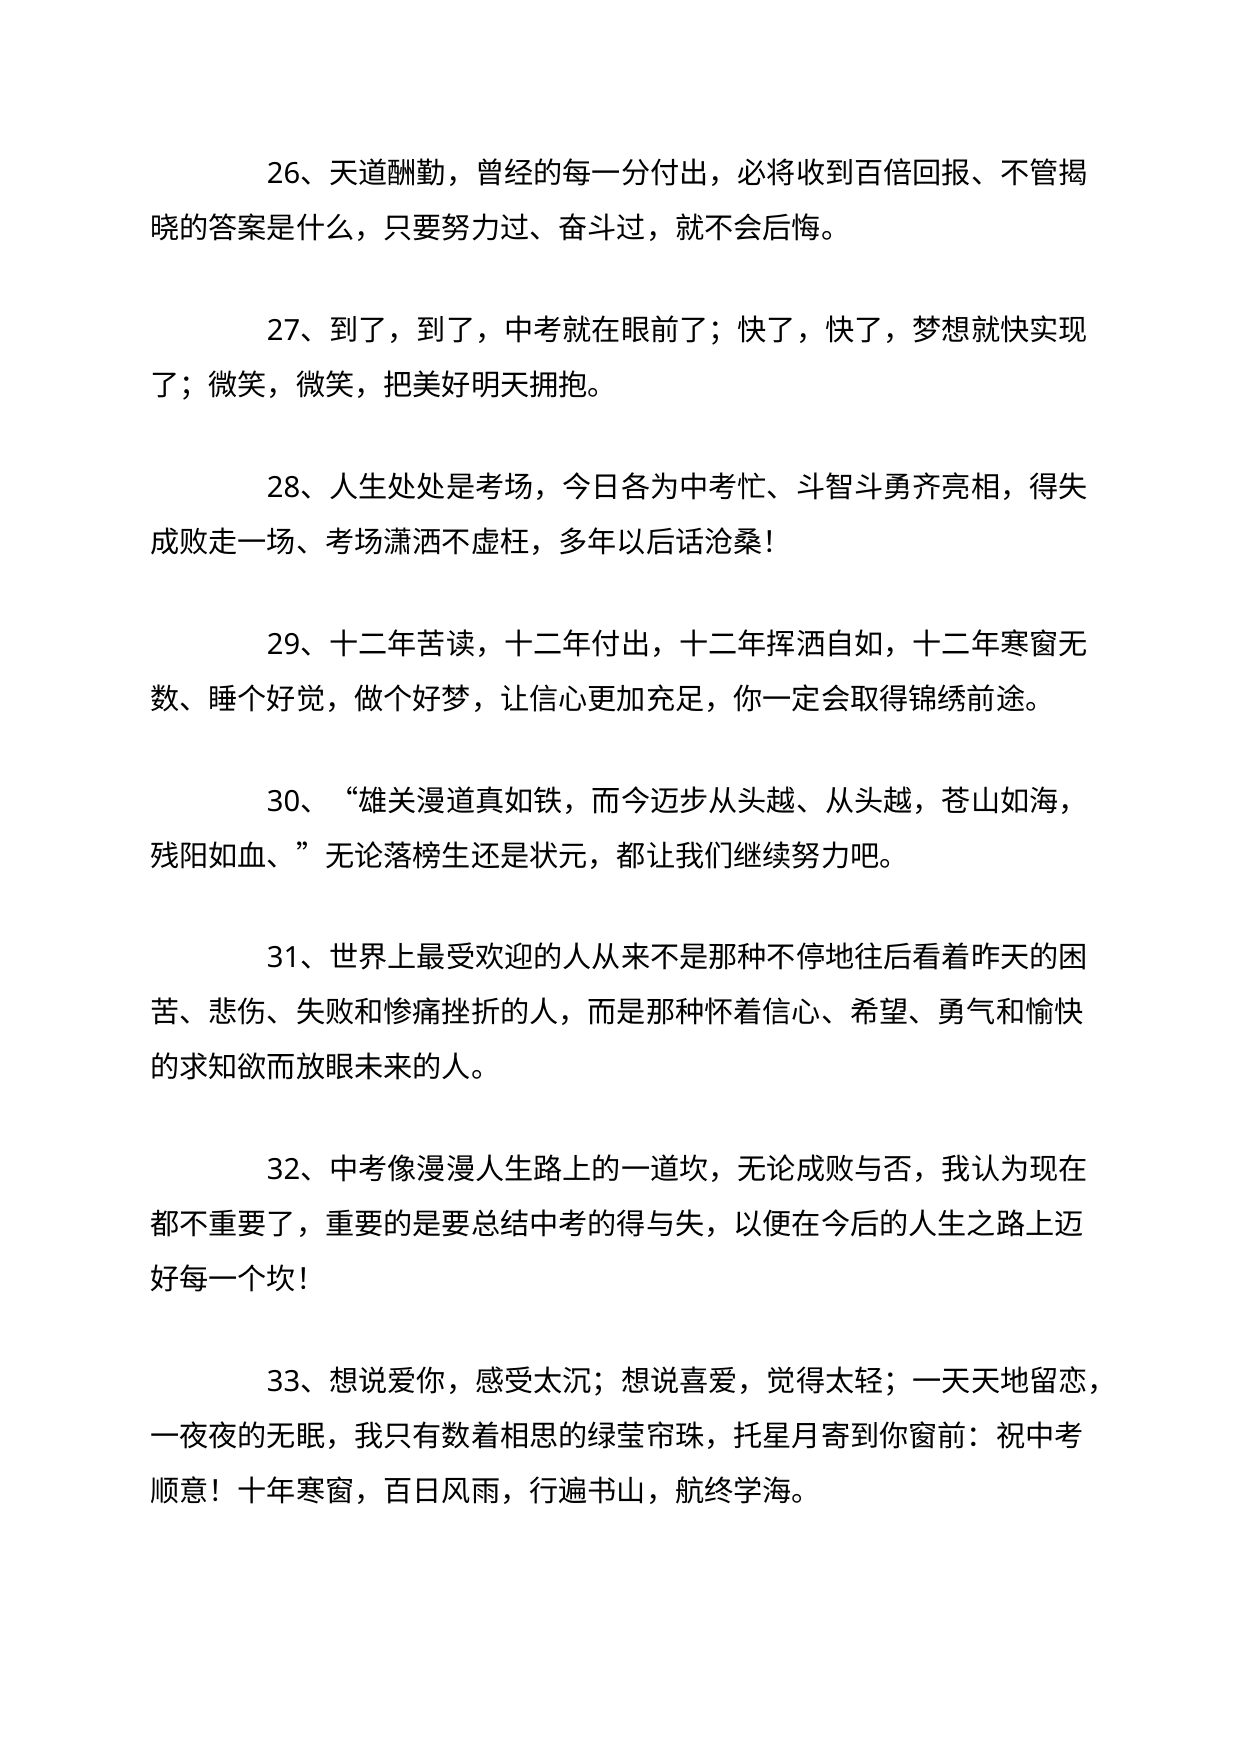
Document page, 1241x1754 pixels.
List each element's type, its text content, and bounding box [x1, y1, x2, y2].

text 28、人生处处是考场，今日各为中考忙、斗智斗勇齐亮相，得失成败走一场、考场潇洒不虚枉，多年以后话沧桑！ [150, 463, 1090, 561]
text 26、天道酬勤，曾经的每一分付出，必将收到百倍回报、不管揭晓的答案是什么，只要努力过、奋斗过，就不会后悔。 [150, 150, 1090, 247]
text 31、世界上最受欢迎的人从来不是那种不停地往后看着昨天的困苦、悲伤、失败和惨痛挫折的人，而是那种怀着信心、希望、勇气和愉快的求知欲而放眼未来的人。 [150, 934, 1090, 1086]
text 33、想说爱你，感受太沉；想说喜爱，觉得太轻；一天天地留恋，一夜夜的无眠，我只有数着相思的绿莹帘珠，托星月寄到你窗前：祝中考顺意！十年寒窗，百日风雨，行遍书山，航终学海。 [150, 1357, 1090, 1509]
text 29、十二年苦读，十二年付出，十二年挥洒自如，十二年寒窗无数、睡个好觉，做个好梦，让信心更加充足，你一定会取得锦绣前途。 [150, 620, 1090, 718]
text 30、“雄关漫道真如铁，而今迈步从头越、从头越，苍山如海，残阳如血、”无论落榜生还是状元，都让我们继续努力吧。 [150, 777, 1090, 874]
text 27、到了，到了，中考就在眼前了；快了，快了，梦想就快实现了；微笑，微笑，把美好明天拥抱。 [150, 307, 1090, 404]
text 32、中考像漫漫人生路上的一道坎，无论成败与否，我认为现在都不重要了，重要的是要总结中考的得与失，以便在今后的人生之路上迈好每一个坎！ [150, 1146, 1090, 1298]
